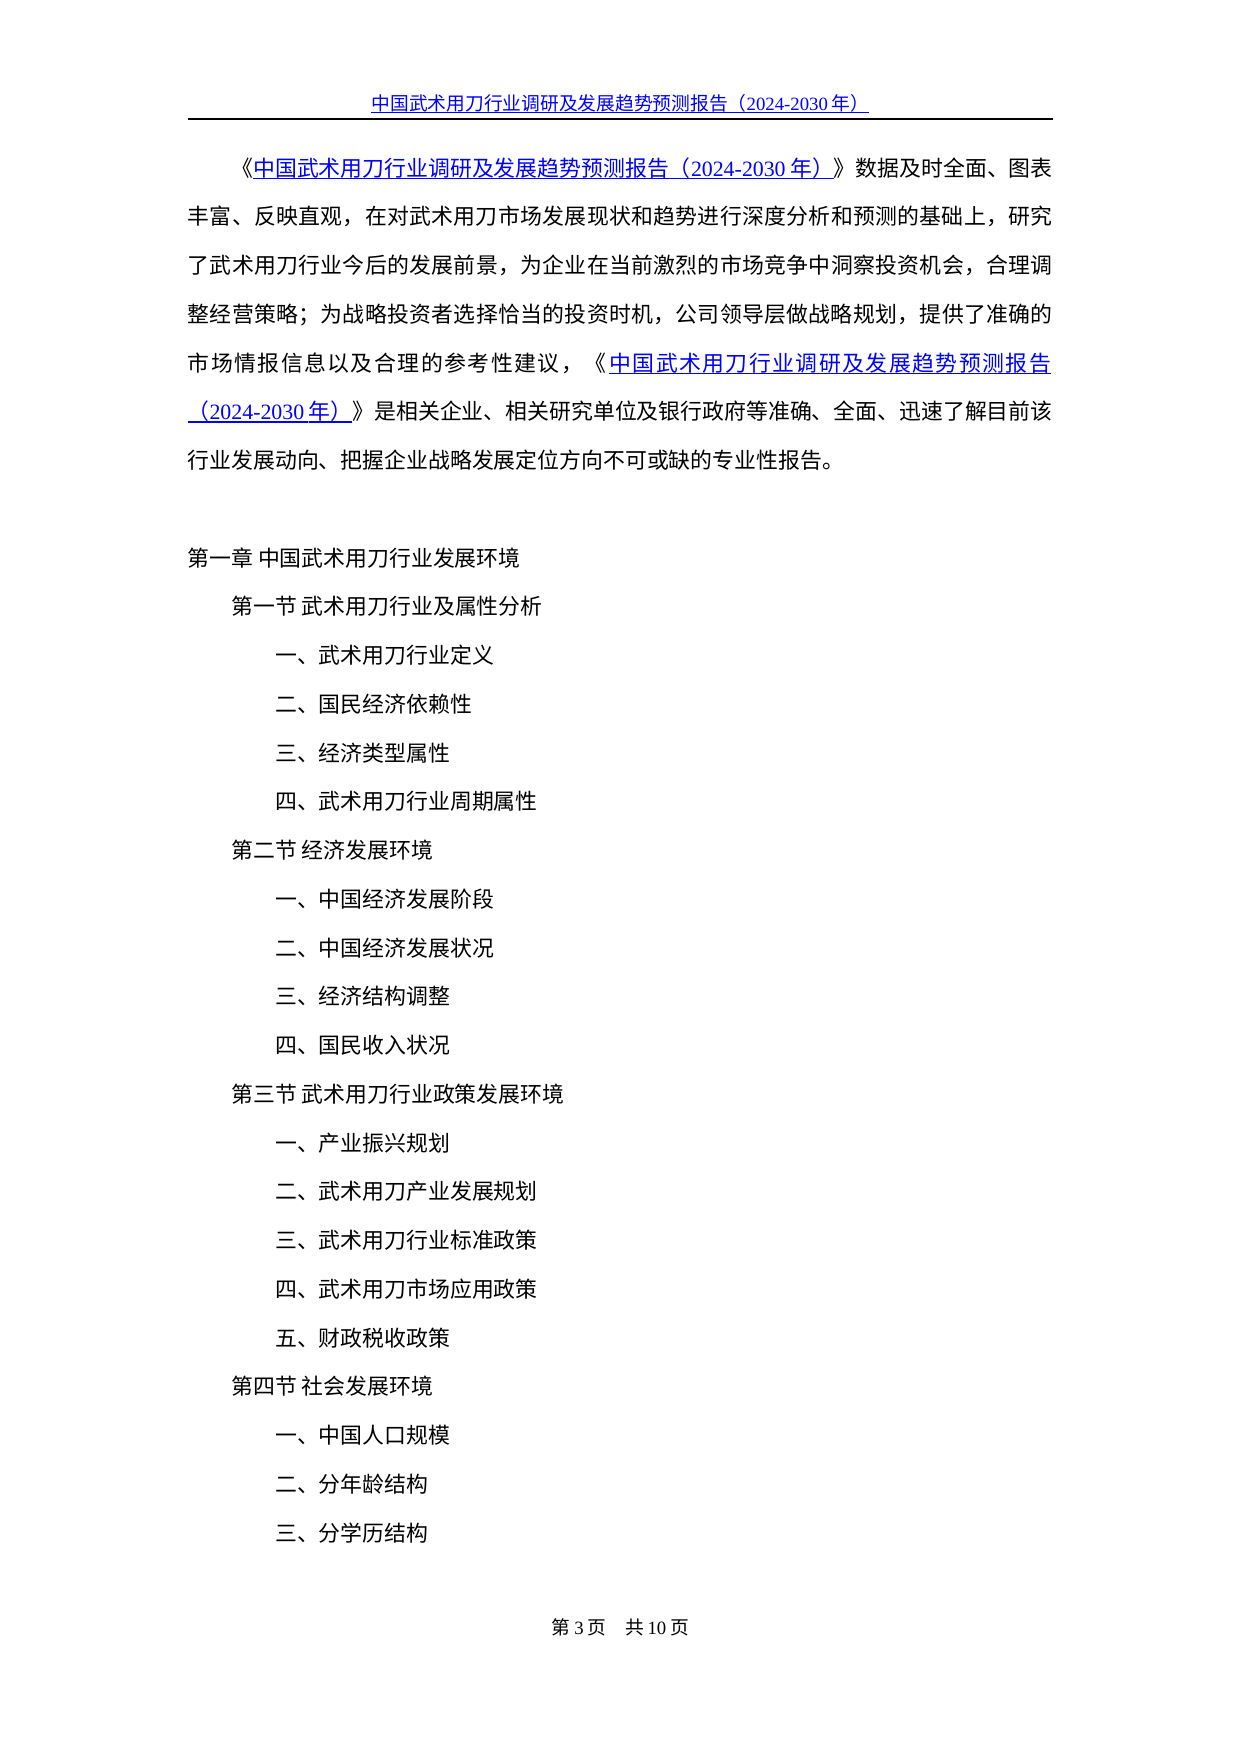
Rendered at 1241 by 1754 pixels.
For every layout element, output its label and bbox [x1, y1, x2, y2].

text [187, 150, 1053, 1548]
